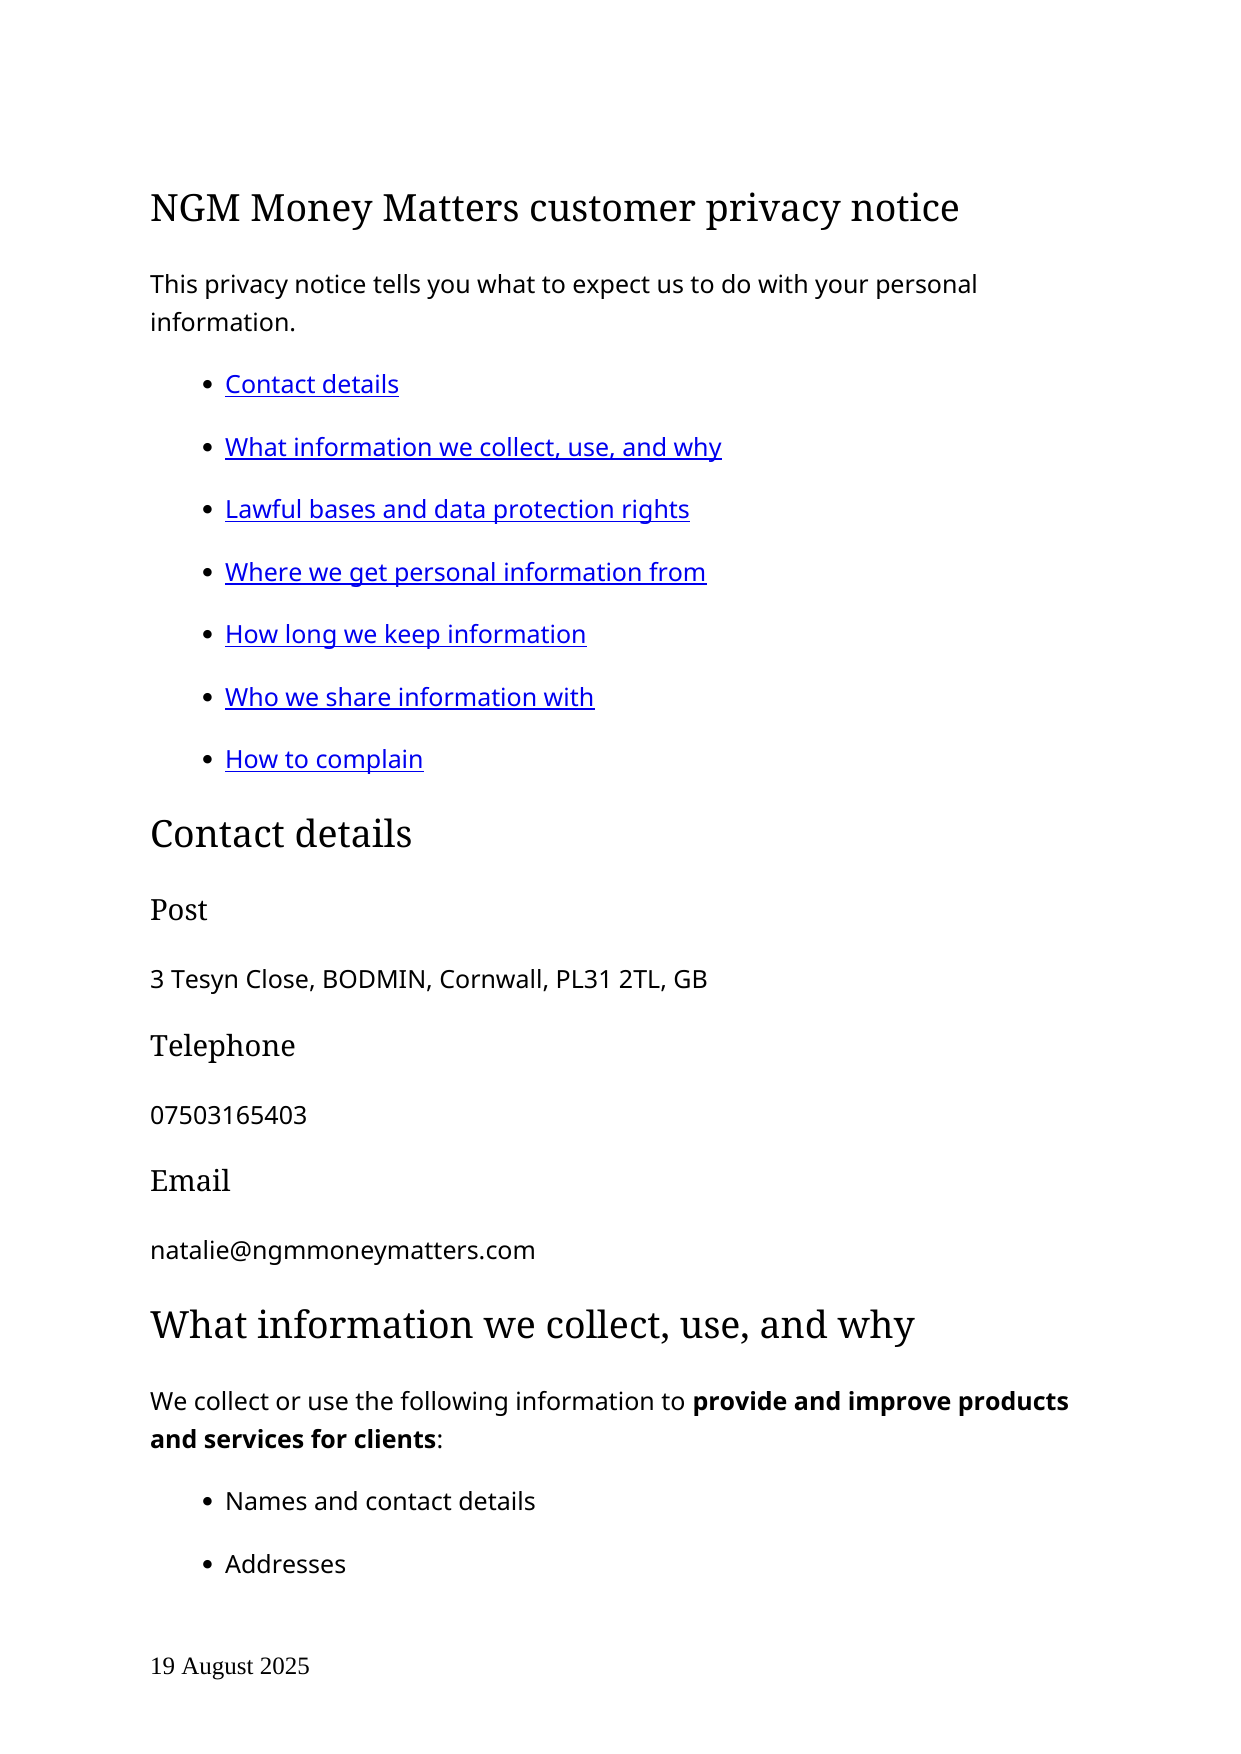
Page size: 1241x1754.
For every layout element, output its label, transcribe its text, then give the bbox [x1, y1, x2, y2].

text This privacy notice tells you what to expect us to do with your personal information. [150, 263, 1090, 338]
text 07503165403 [150, 1094, 1090, 1131]
subtitle Contact details [150, 807, 1090, 858]
subtitle NGM Money Matters customer privacy notice [150, 181, 1090, 232]
subtitle Post [150, 889, 1090, 929]
subtitle Telephone [150, 1025, 1090, 1064]
text 3 Tesyn Close, BODMIN, Cornwall, PL31 2TL, GB [150, 958, 1090, 996]
subtitle Email [150, 1161, 1090, 1200]
list Names and contact details [203, 1480, 1090, 1518]
list What information we collect, use, and why [203, 426, 1090, 463]
text We collect or use the following information to provide and improve products and services for clients: [150, 1380, 1090, 1455]
list Where we get personal information from [203, 551, 1090, 588]
list Contact details [203, 363, 1090, 401]
list Addresses [203, 1543, 1090, 1580]
list Lawful bases and data protection rights [203, 488, 1090, 526]
subtitle What information we collect, use, and why [150, 1298, 1090, 1349]
list How long we keep information [203, 613, 1090, 651]
list Who we share information with [203, 676, 1090, 713]
text natalie@ngmmoneymatters.com [150, 1229, 1090, 1267]
list How to complain [203, 738, 1090, 776]
